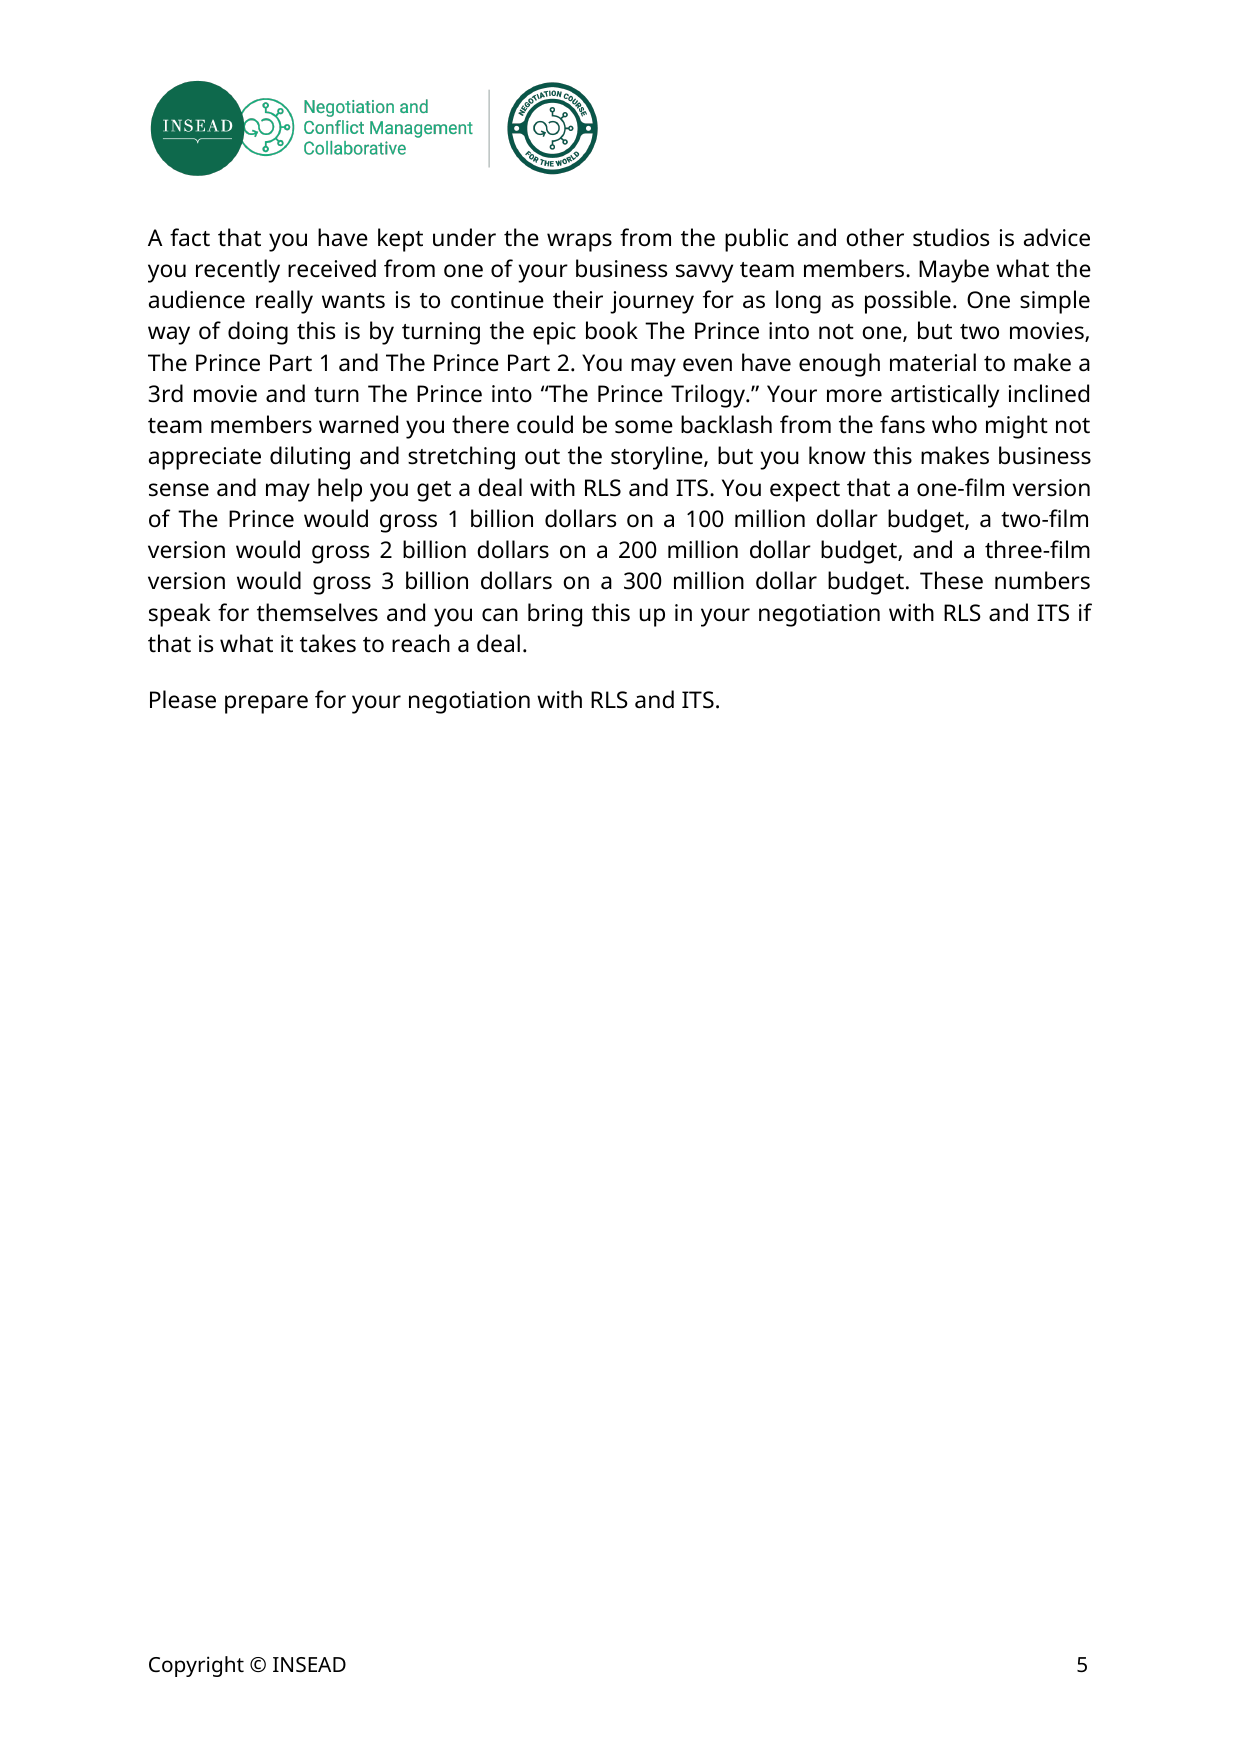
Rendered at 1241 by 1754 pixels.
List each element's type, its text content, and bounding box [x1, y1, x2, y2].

text Please prepare for your negotiation with RLS and ITS. [148, 684, 1092, 715]
picture [147, 75, 601, 182]
text A fact that you have kept under the wraps from the public and other studios is advice you recently received from one of your business savvy team members. Maybe what the audience really wants is to continue their journey for as long as possible. One simple way of doing this is by turning the epic book The Prince into not one, but two movies, The Prince Part 1 and The Prince Part 2. You may even have enough material to make a 3rd movie and turn The Prince into “The Prince Trilogy.” Your more artistically inclined team members warned you there could be some backlash from the fans who might not appreciate diluting and stretching out the storyline, but you know this makes business sense and may help you get a deal with RLS and ITS. You expect that a one-film version of The Prince would gross 1 billion dollars on a 100 million dollar budget, a two-film version would gross 2 billion dollars on a 200 million dollar budget, and a three-film version would gross 3 billion dollars on a 300 million dollar budget. These numbers speak for themselves and you can bring this up in your negotiation with RLS and ITS if that is what it takes to reach a deal. [148, 221, 1092, 659]
